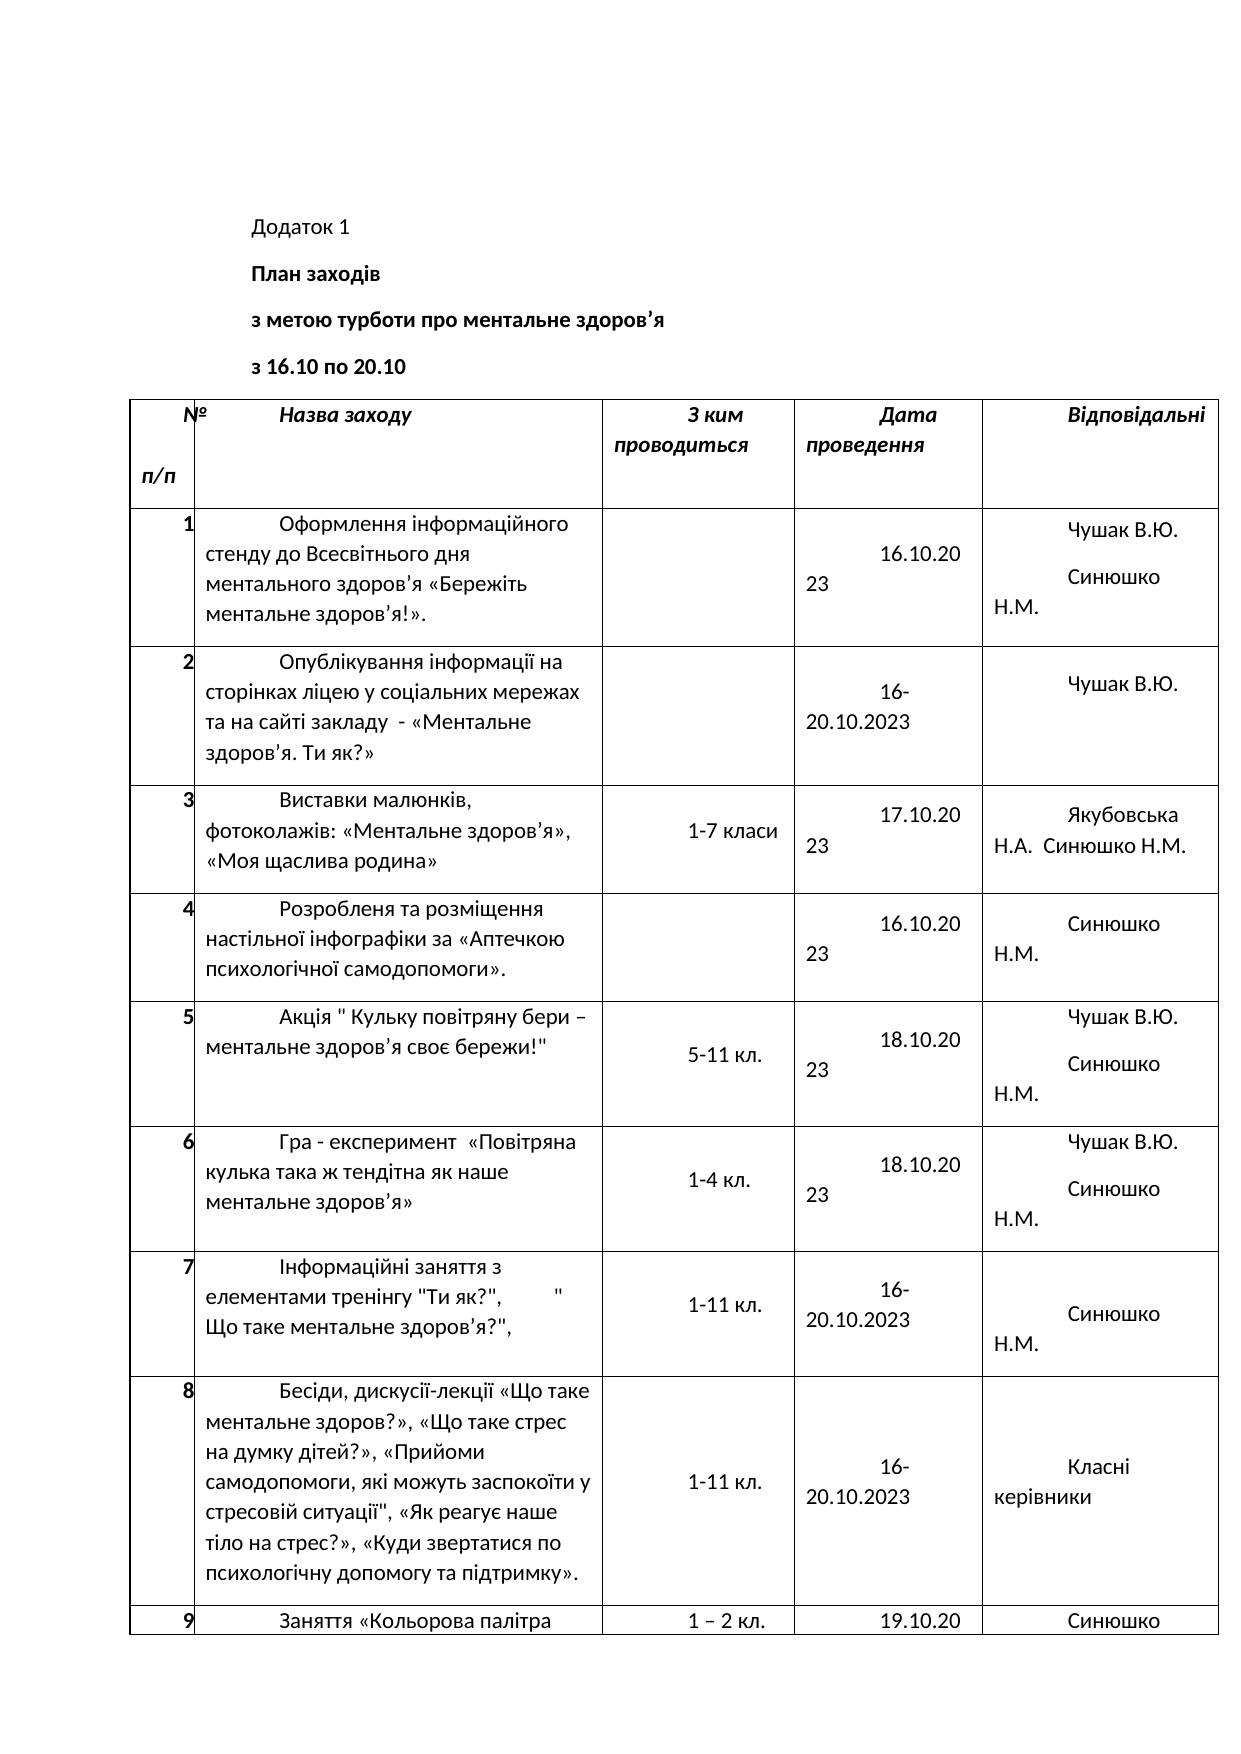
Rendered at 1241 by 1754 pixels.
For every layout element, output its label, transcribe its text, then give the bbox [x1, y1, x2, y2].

table_cell Синюшко Н.М. [983, 1606, 1218, 1634]
text План заходів [177, 259, 1181, 287]
table_cell Гра - експеримент «Повітряна кулька така ж тендітна як наше ментальне здоров’я» [195, 1127, 602, 1251]
table_cell [603, 509, 794, 646]
table_header Дата проведення [795, 400, 982, 508]
text з метою турботи про ментальне здоров’я [177, 306, 1181, 334]
table_cell 5 [131, 1002, 194, 1126]
table_cell Акція " Кульку повітряну бери – ментальне здоров’я своє бережи!" [195, 1002, 602, 1126]
table_cell 6 [131, 1127, 194, 1251]
table_cell Чушак В.Ю. Синюшко Н.М. [983, 509, 1218, 646]
table_cell 1-7 класи [603, 786, 794, 893]
table_cell Розробленя та розміщення настільної інфографіки за «Аптечкою психологічної самодопомоги». [195, 894, 602, 1001]
table_cell Чушак В.Ю. [983, 647, 1218, 784]
text Додаток 1 [177, 212, 1181, 240]
table_cell Чушак В.Ю. Синюшко Н.М. [983, 1002, 1218, 1126]
table_header Назва заходу [195, 400, 602, 508]
table_cell 8 [131, 1377, 194, 1605]
table_cell 16.10.2023 [795, 894, 982, 1001]
table_cell Бесіди, дискусії-лекції «Що таке ментальне здоров?», «Що таке стрес на думку дітей?», «Прийоми самодопомоги, які можуть заспокоїти у стресовій ситуації", «Як реагує наше тіло на стрес?», «Куди звертатися по психологічну допомогу та підтримку». [195, 1377, 602, 1605]
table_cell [195, 1606, 602, 1634]
table_cell 16-20.10.2023 [795, 647, 982, 784]
table_cell Виставки малюнків, фотоколажів: «Ментальне здоров’я», «Моя щаслива родина» [195, 786, 602, 893]
table_cell [603, 647, 794, 784]
table_cell 16-20.10.2023 [795, 1252, 982, 1376]
table_cell Інформаційні заняття з елементами тренінгу "Ти як?", " Що таке ментальне здоров’я?", [195, 1252, 602, 1376]
table_cell 1 – 2 кл. [603, 1606, 794, 1634]
table_cell 7 [131, 1252, 194, 1376]
table_cell 18.10.2023 [795, 1002, 982, 1126]
table_cell 2 [131, 647, 194, 784]
table_header Відповідальні [983, 400, 1218, 508]
table_cell Чушак В.Ю. Синюшко Н.М. [983, 1127, 1218, 1251]
table_cell [603, 894, 794, 1001]
table_cell 16.10.2023 [795, 509, 982, 646]
table_cell 18.10.2023 [795, 1127, 982, 1251]
table_cell 16-20.10.2023 [795, 1377, 982, 1605]
table_cell 17.10.2023 [795, 786, 982, 893]
table_cell Синюшко Н.М. [983, 894, 1218, 1001]
table_cell Оформлення інформаційного стенду до Всесвітнього дня ментального здоров’я «Бережіть ментальне здоров’я!». [195, 509, 602, 646]
table_header № п/п [131, 400, 194, 508]
table_cell Опублікування інформації на сторінках ліцею у соціальних мережах та на сайті закладу - «Ментальне здоров’я. Ти як?» [195, 647, 602, 784]
table_cell 19.10.2023 [795, 1606, 982, 1634]
table_cell 1 [131, 509, 194, 646]
table_header З ким проводиться [603, 400, 794, 508]
text з 16.10 по 20.10 [177, 352, 1181, 381]
table_cell 1-11 кл. [603, 1377, 794, 1605]
table_cell 1-4 кл. [603, 1127, 794, 1251]
table_cell Синюшко Н.М. [983, 1252, 1218, 1376]
table_cell 4 [131, 894, 194, 1001]
table_cell 5-11 кл. [603, 1002, 794, 1126]
table_cell 9 [131, 1606, 194, 1634]
table_cell Класні керівники [983, 1377, 1218, 1605]
table_cell 1-11 кл. [603, 1252, 794, 1376]
table_cell Якубовська Н.А. Синюшко Н.М. [983, 786, 1218, 893]
table_cell 3 [131, 786, 194, 893]
